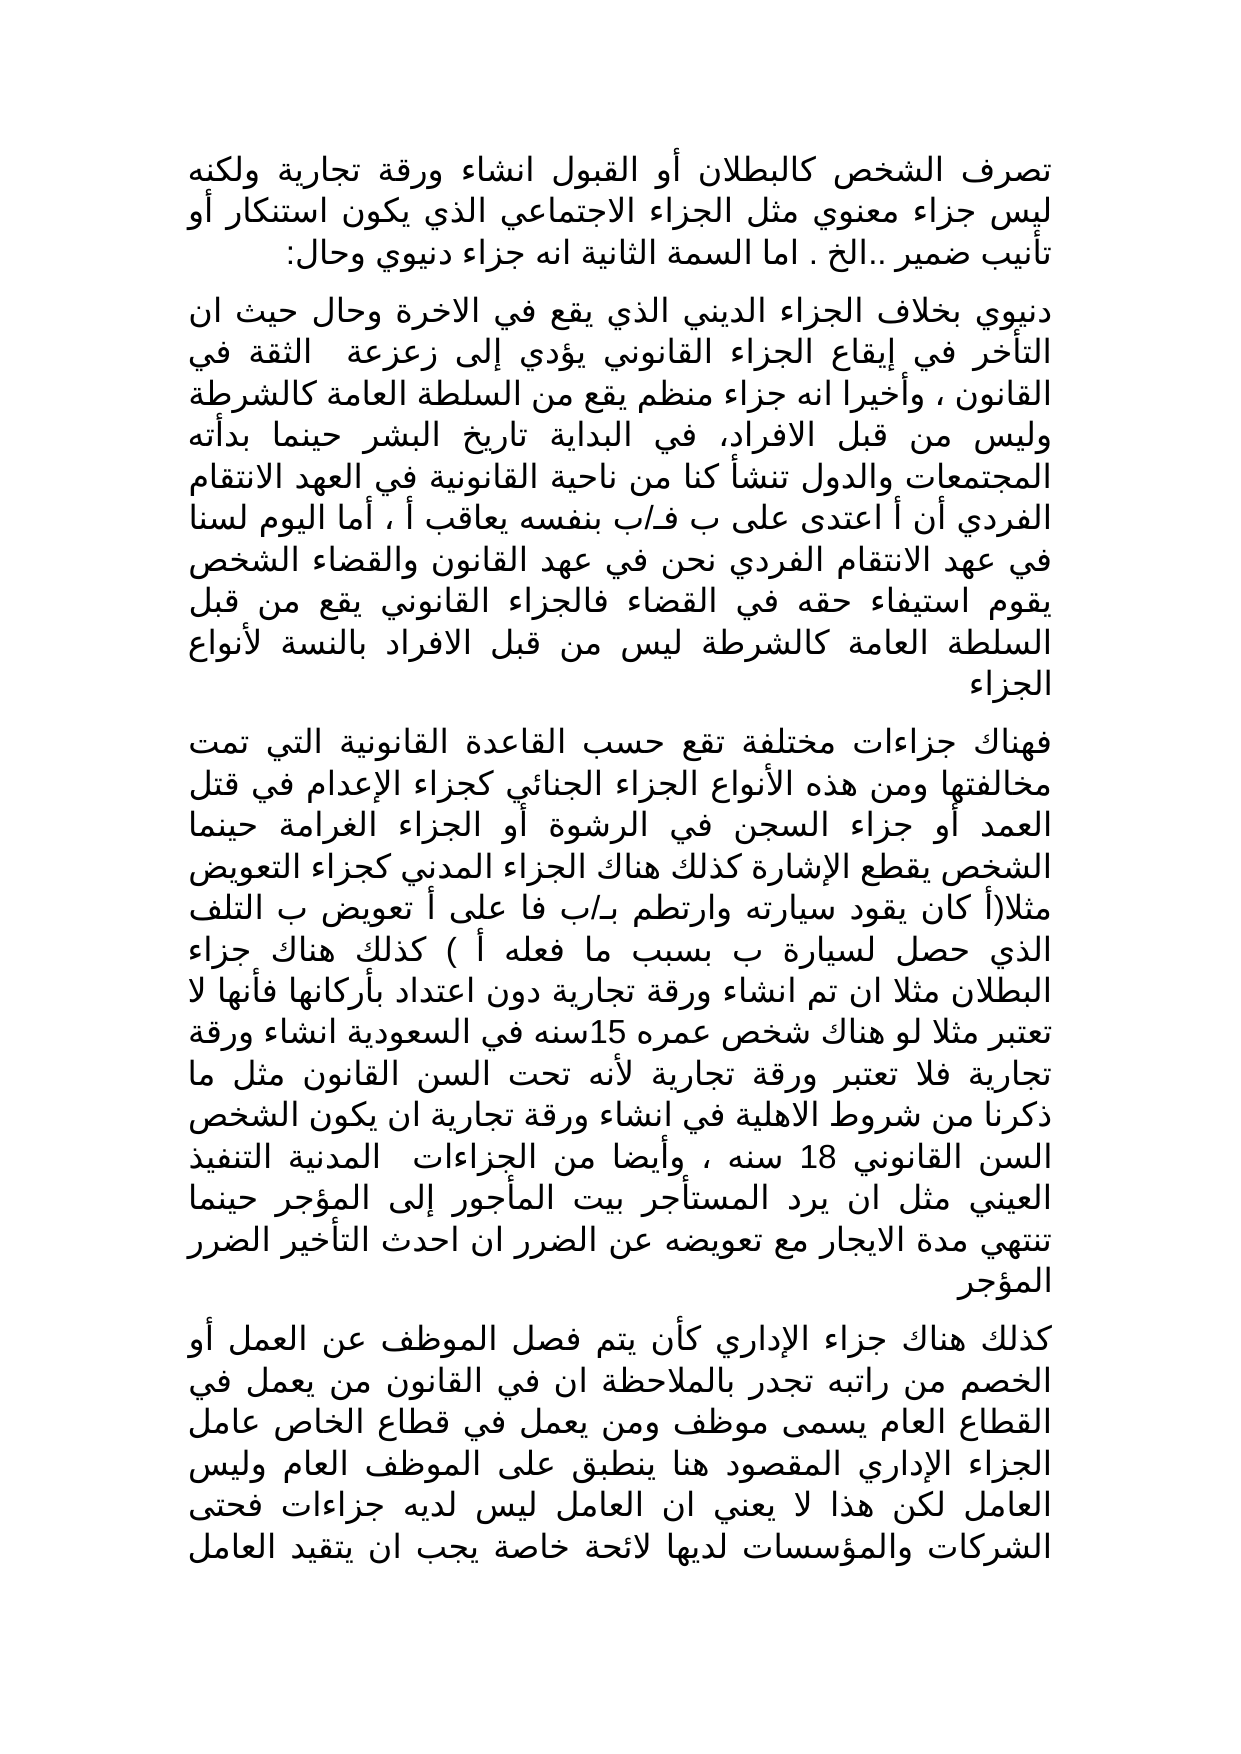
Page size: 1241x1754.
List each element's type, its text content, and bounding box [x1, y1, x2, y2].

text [187, 150, 1053, 271]
text دنيوي بخلاف الجزاء الديني الذي يقع في الاخرة وحال حيث ان التأخر في إيقاع الجزاء القانوني يؤدي إلى زعزعة الثقة في القانون ، وأخيرا انه جزاء منظم يقع من السلطة العامة كالشرطة وليس من قبل الافراد، في البداية تاريخ البشر حينما بدأته المجتمعات والدول تنشأ كنا من ناحية القانونية في العهد الانتقام الفردي أن أ اعتدى على ب فـ/ب بنفسه يعاقب أ ، أما اليوم لسنا في عهد الانتقام الفردي نحن في عهد القانون والقضاء الشخص يقوم استيفاء حقه في القضاء فالجزاء القانوني يقع من قبل السلطة العامة كالشرطة ليس من قبل الافراد بالنسة لأنواع الجزاء [187, 291, 1053, 703]
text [187, 1319, 1053, 1565]
text فهناك جزاءات مختلفة تقع حسب القاعدة القانونية التي تمت مخالفتها ومن هذه الأنواع الجزاء الجنائي كجزاء الإعدام في قتل العمد أو جزاء السجن في الرشوة أو الجزاء الغرامة حينما الشخص يقطع الإشارة كذلك هناك الجزاء المدني كجزاء التعويض مثلا(أ كان يقود سيارته وارتطم بـ/ب فا على أ تعويض ب التلف الذي حصل لسيارة ب بسبب ما فعله أ ) كذلك هناك جزاء البطلان مثلا ان تم انشاء ورقة تجارية دون اعتداد بأركانها فأنها لا تعتبر مثلا لو هناك شخص عمره 15سنه في السعودية انشاء ورقة تجارية فلا تعتبر ورقة تجارية لأنه تحت السن القانون مثل ما ذكرنا من شروط الاهلية في انشاء ورقة تجارية ان يكون الشخص السن القانوني 18 سنه ، وأيضا من الجزاءات المدنية التنفيذ العيني مثل ان يرد المستأجر بيت المأجور إلى المؤجر حينما تنتهي مدة الايجار مع تعويضه عن الضرر ان احدث التأخير الضرر المؤجر [187, 722, 1053, 1300]
